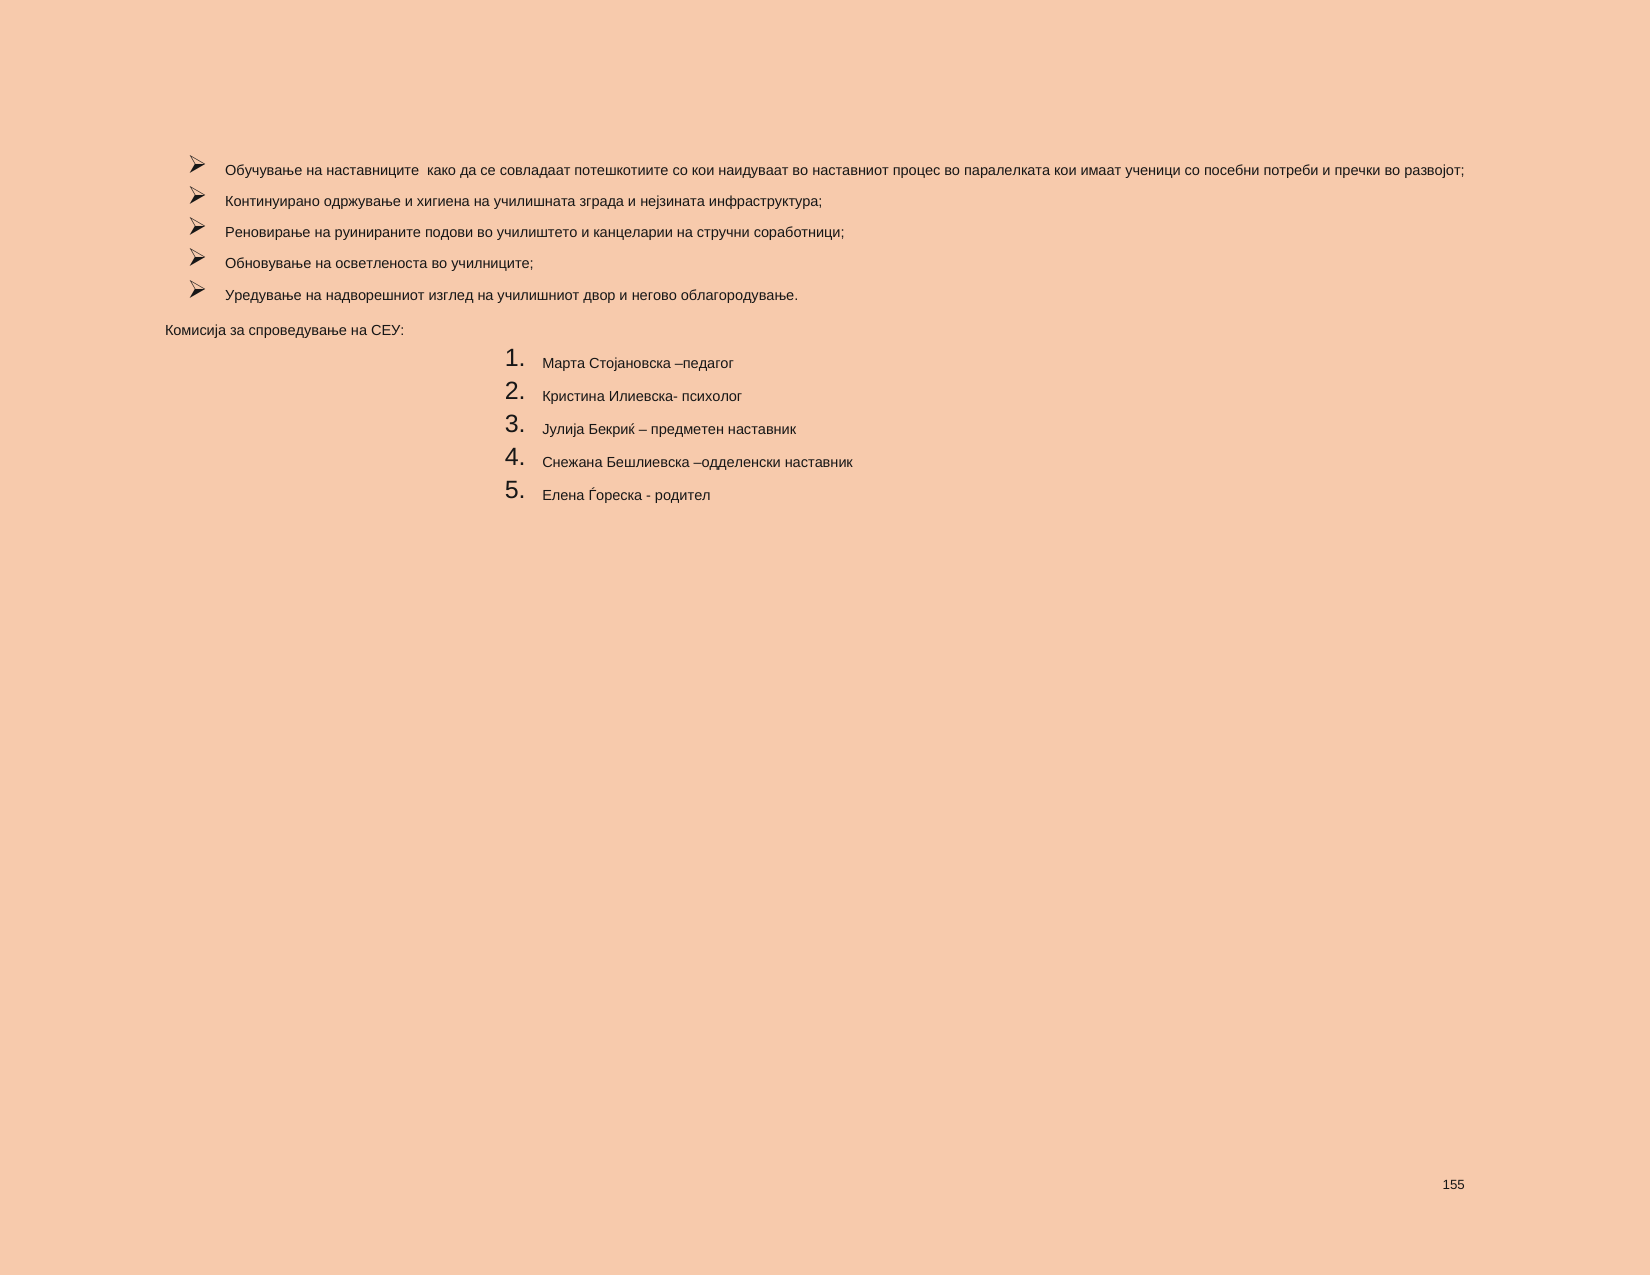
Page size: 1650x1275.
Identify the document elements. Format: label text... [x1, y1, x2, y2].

list Јулија Бекриќ – предметен наставник [504, 409, 1464, 438]
list Континуирано одржување и хигиена на училишната зграда и нејзината инфраструктура; [187, 181, 1500, 210]
list Реновирање на руинираните подови во училиштето и канцеларии на стручни соработници; [187, 212, 1500, 241]
list Марта Стојановска –педагог [504, 343, 1464, 372]
list Обновување на осветленоста во училниците; [187, 243, 1500, 272]
list Обучување на наставниците како да се совладаат потешкотиите со кои наидуваат во наставниот процес во паралелката кои имаат ученици со посебни потреби и пречки во развојот; [187, 150, 1500, 179]
list Кристина Илиевска- психолог [504, 376, 1464, 405]
list Елена Ѓореска - родител [504, 475, 1464, 504]
list Уредување на надворешниот изглед на училишниот двор и негово облагородување. [187, 274, 1500, 303]
text Комисија за спроведување на СЕУ: [165, 310, 1464, 339]
list Снежана Бешлиевска –одделенски наставник [504, 442, 1464, 471]
